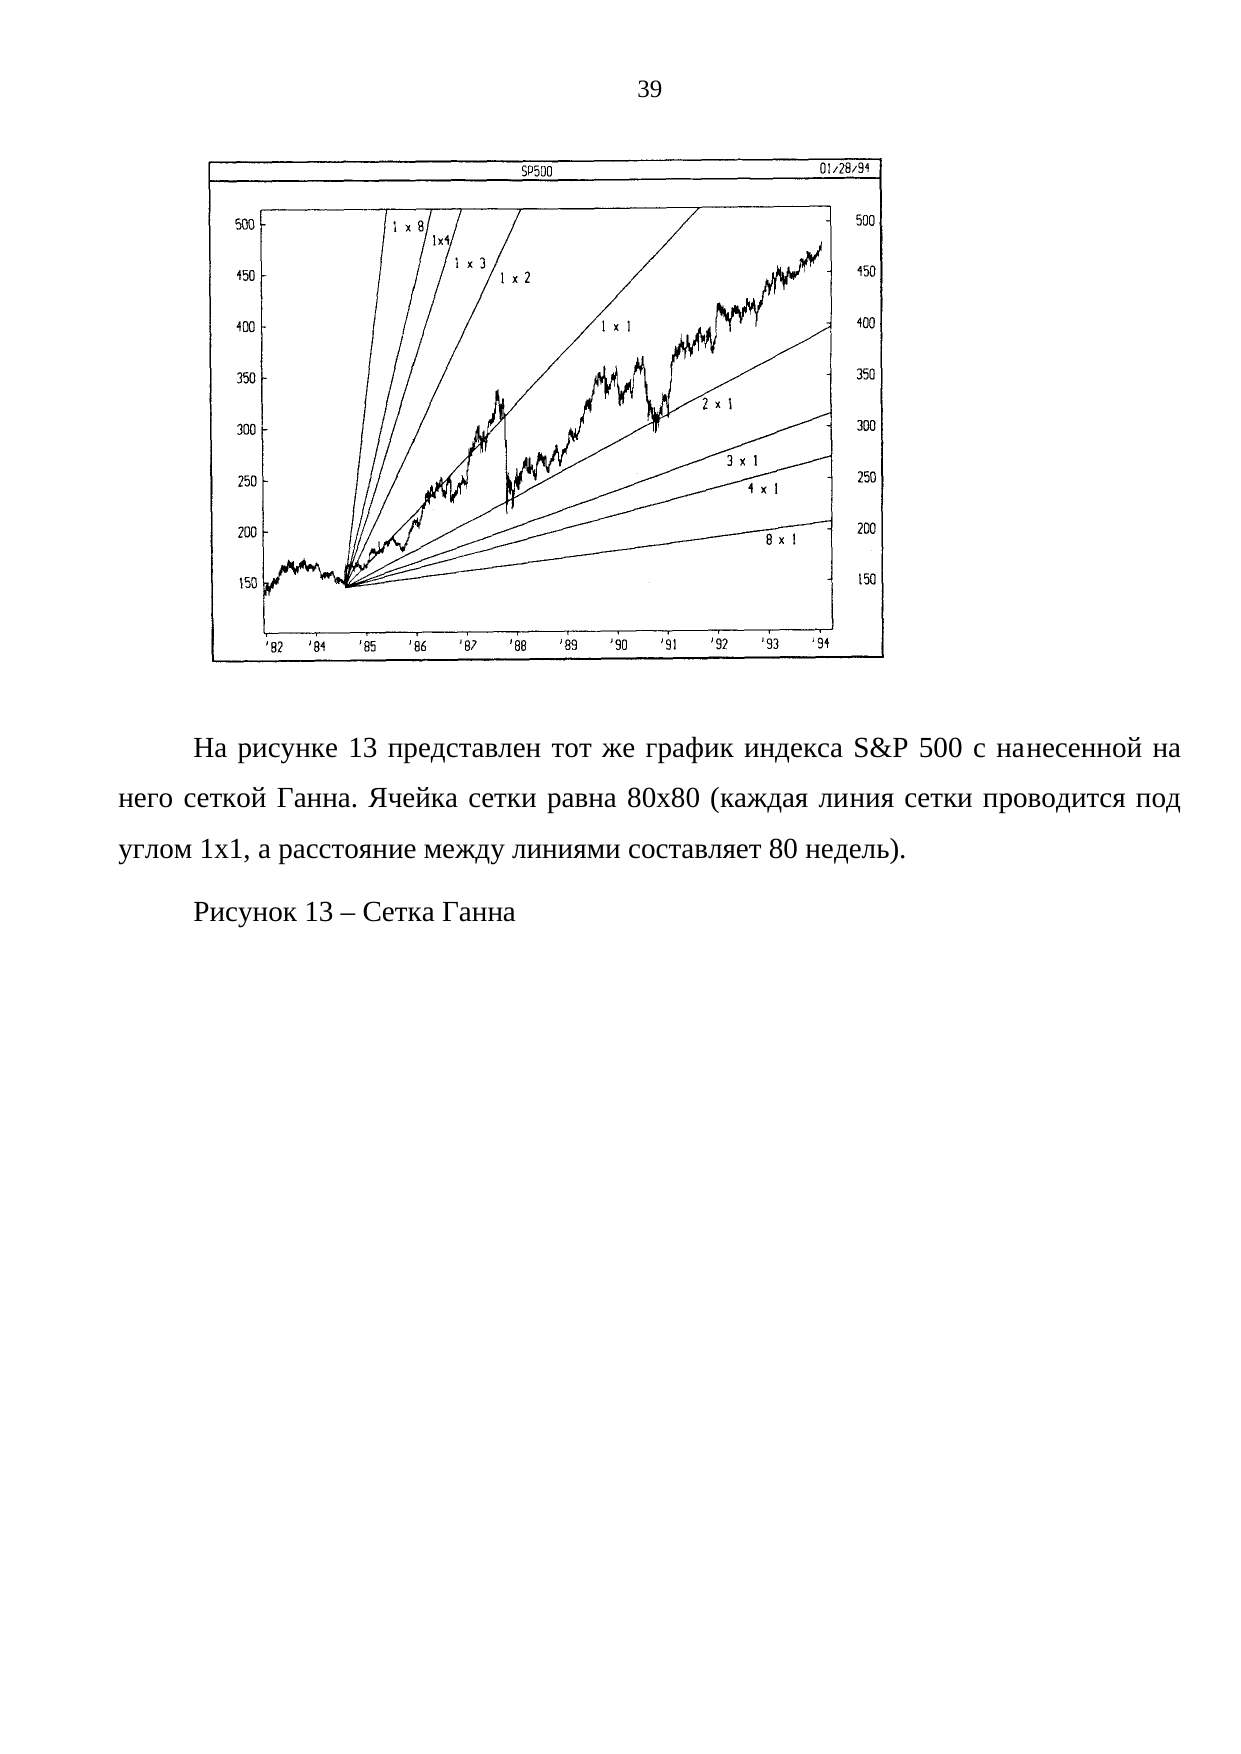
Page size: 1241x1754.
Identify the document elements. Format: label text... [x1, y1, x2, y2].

text Рисунок 13 – Сетка Ганна [193, 894, 1181, 927]
picture [174, 153, 892, 663]
text На рисунке 13 представлен тот же график индекса S&P 500 с нанесенной на него сеткой Ганна. Ячейка сетки равна 80х80 (каждая линия сетки проводится под углом 1х1, а расстояние между линиями составляет 80 недель). [118, 730, 1181, 864]
